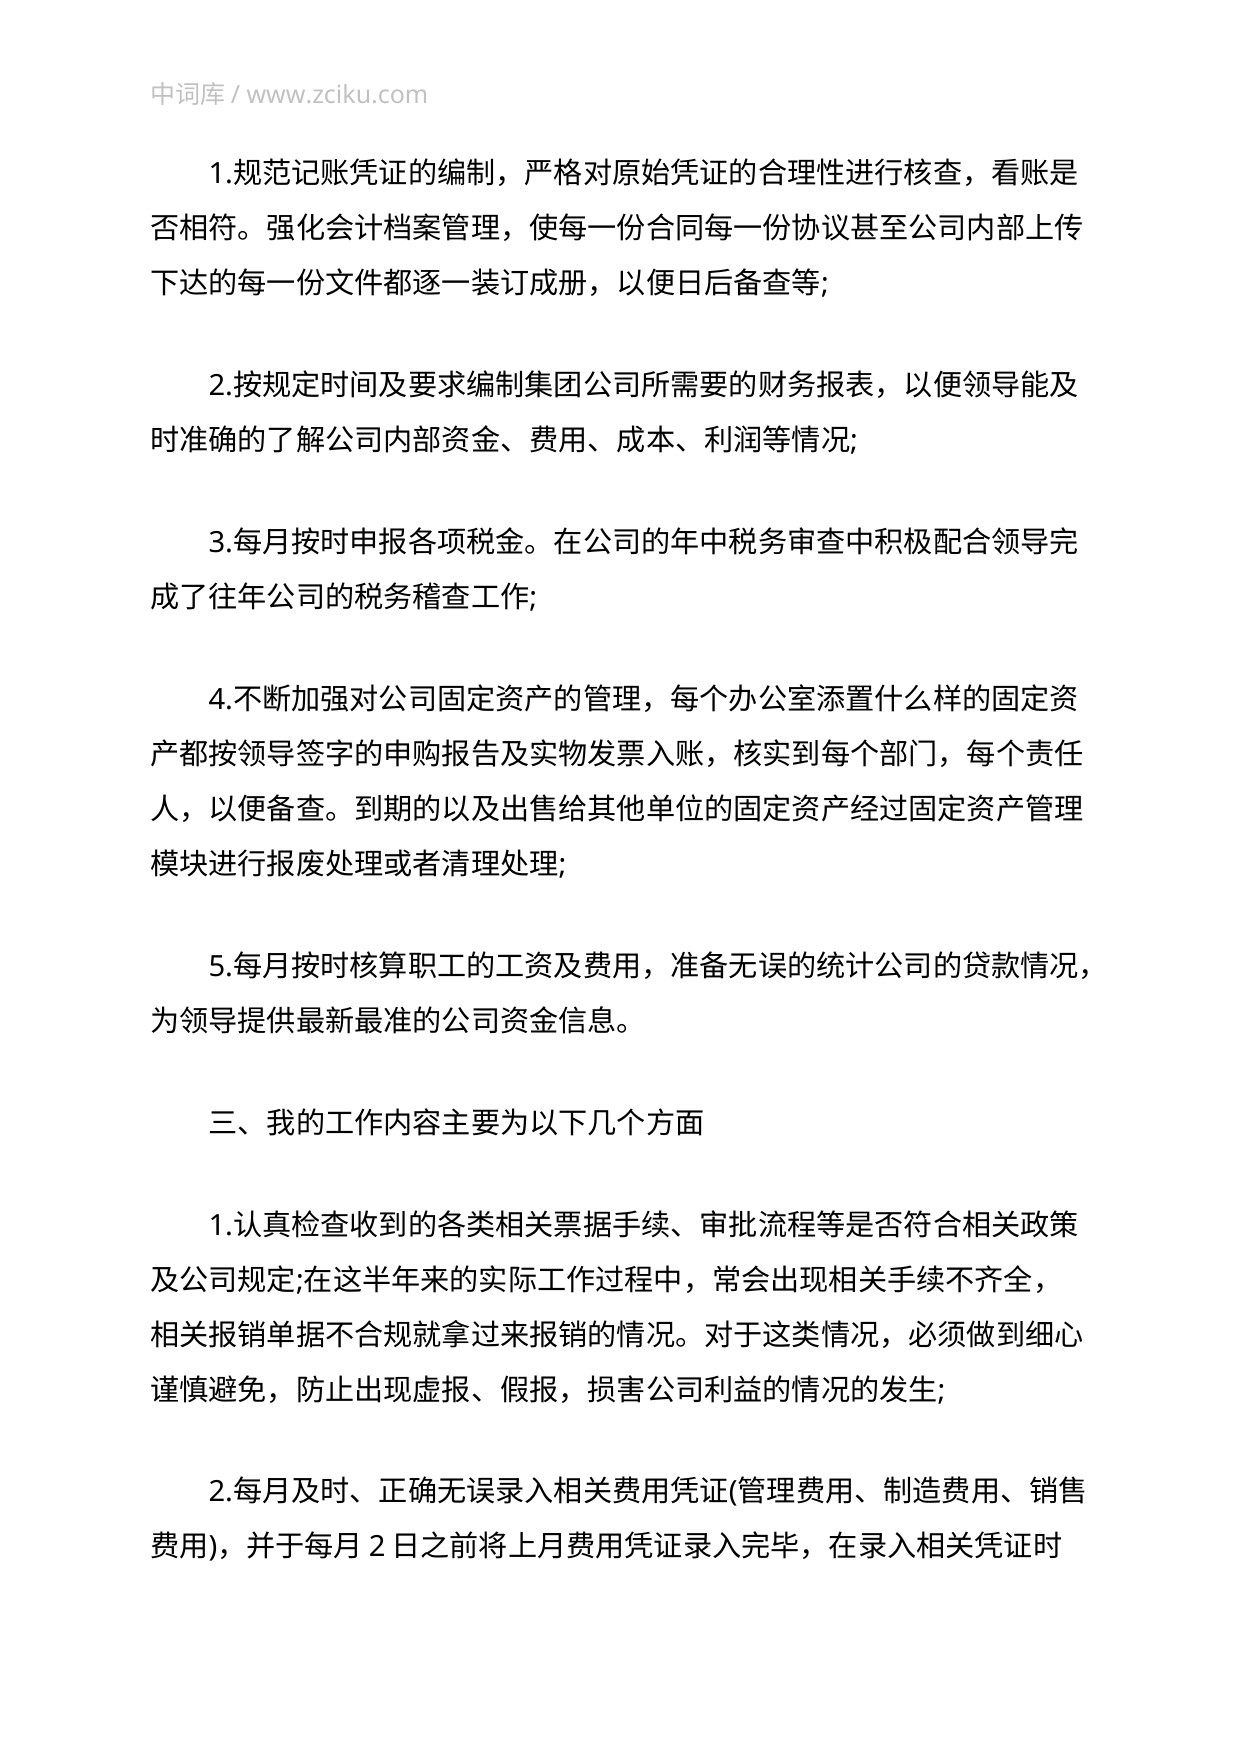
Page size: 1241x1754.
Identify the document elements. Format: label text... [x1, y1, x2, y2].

text 1.认真检查收到的各类相关票据手续、审批流程等是否符合相关政策及公司规定;在这半年来的实际工作过程中，常会出现相关手续不齐全，相关报销单据不合规就拿过来报销的情况。对于这类情况，必须做到细心谨慎避免，防止出现虚报、假报，损害公司利益的情况的发生; [150, 1201, 1090, 1408]
text 1.规范记账凭证的编制，严格对原始凭证的合理性进行核查，看账是否相符。强化会计档案管理，使每一份合同每一份协议甚至公司内部上传下达的每一份文件都逐一装订成册，以便日后备查等; [150, 150, 1090, 302]
text 5.每月按时核算职工的工资及费用，准备无误的统计公司的贷款情况，为领导提供最新最准的公司资金信息。 [150, 943, 1090, 1040]
text 2.按规定时间及要求编制集团公司所需要的财务报表，以便领导能及时准确的了解公司内部资金、费用、成本、利润等情况; [150, 362, 1090, 459]
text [150, 1468, 1090, 1565]
text 3.每月按时申报各项税金。在公司的年中税务审查中积极配合领导完成了往年公司的税务稽查工作; [150, 519, 1090, 616]
text 三、我的工作内容主要为以下几个方面 [150, 1099, 1090, 1142]
text 4.不断加强对公司固定资产的管理，每个办公室添置什么样的固定资产都按领导签字的申购报告及实物发票入账，核实到每个部门，每个责任人，以便备查。到期的以及出售给其他单位的固定资产经过固定资产管理模块进行报废处理或者清理处理; [150, 676, 1090, 883]
